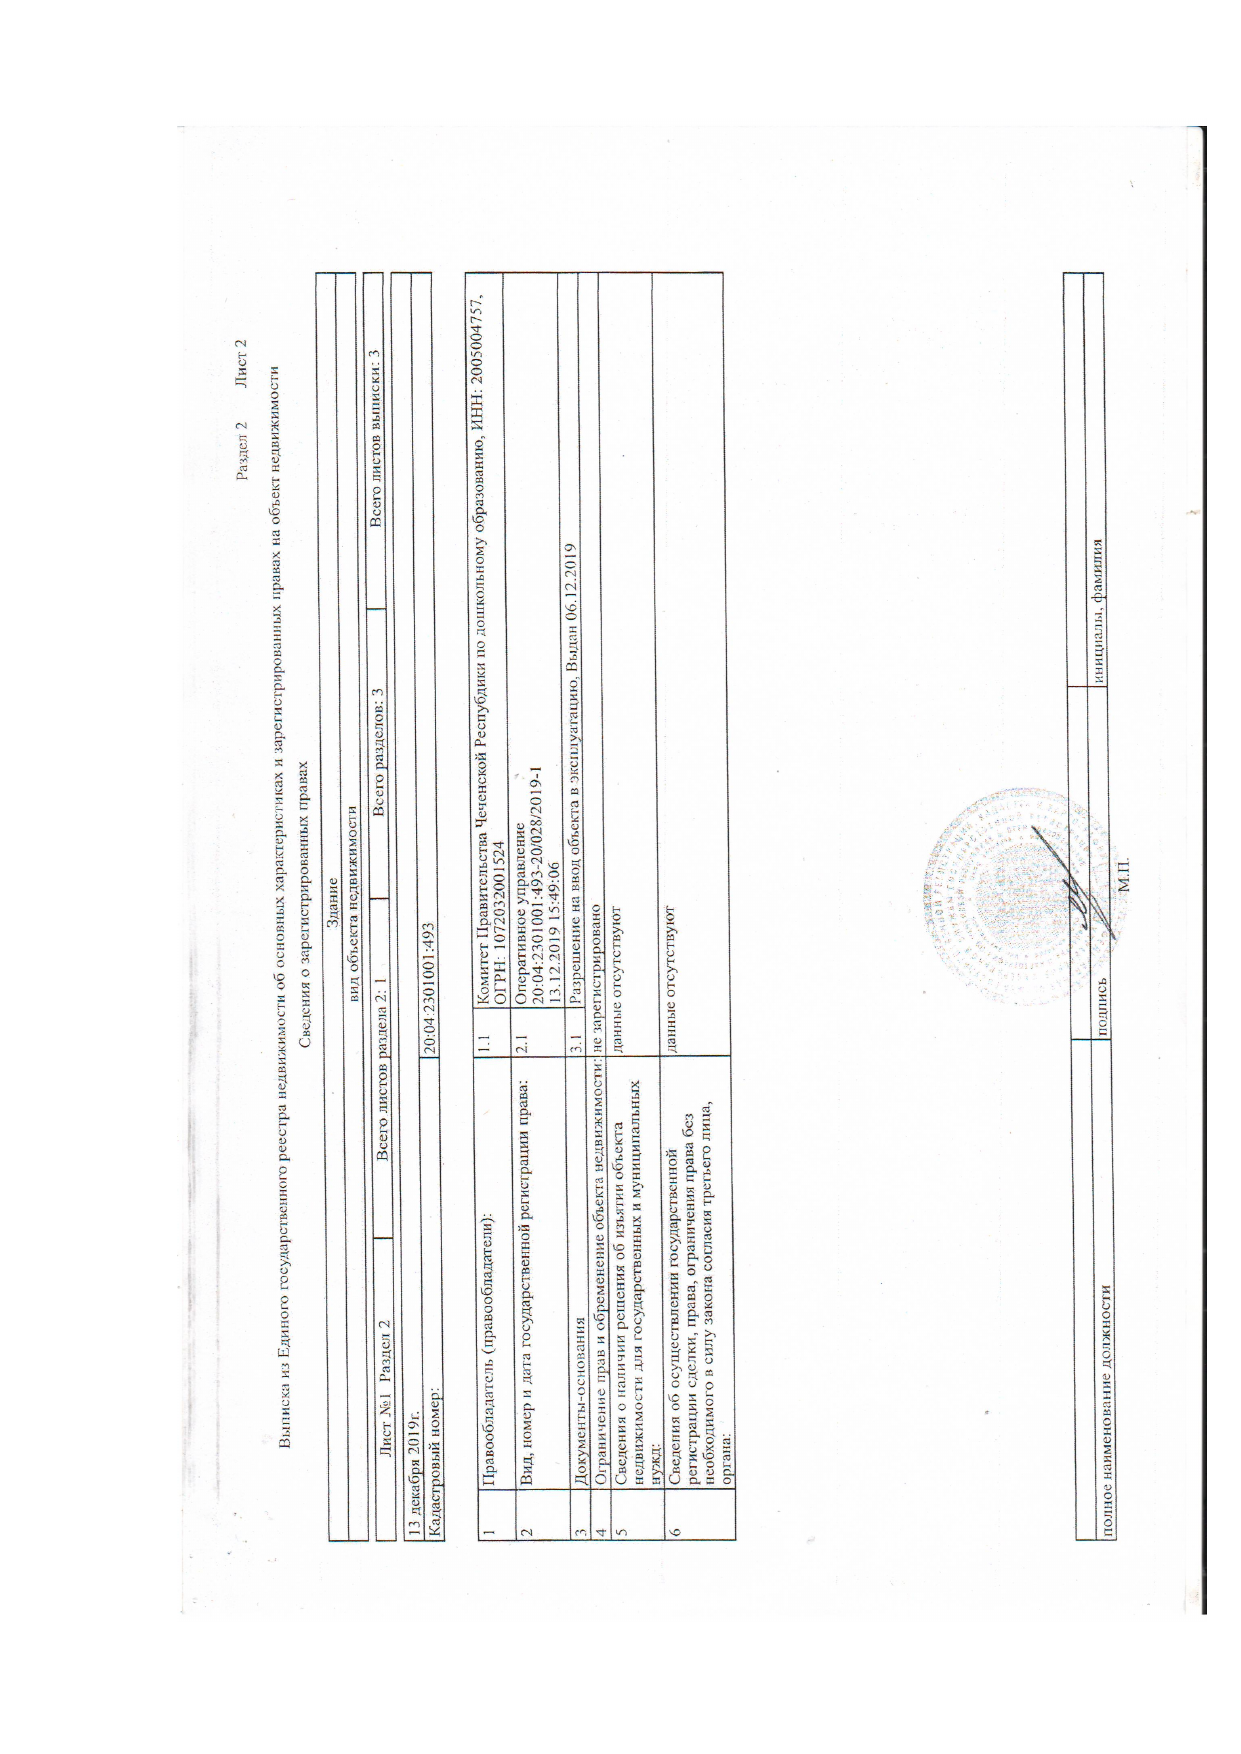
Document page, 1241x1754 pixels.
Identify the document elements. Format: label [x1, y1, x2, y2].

picture [177, 118, 1207, 1622]
